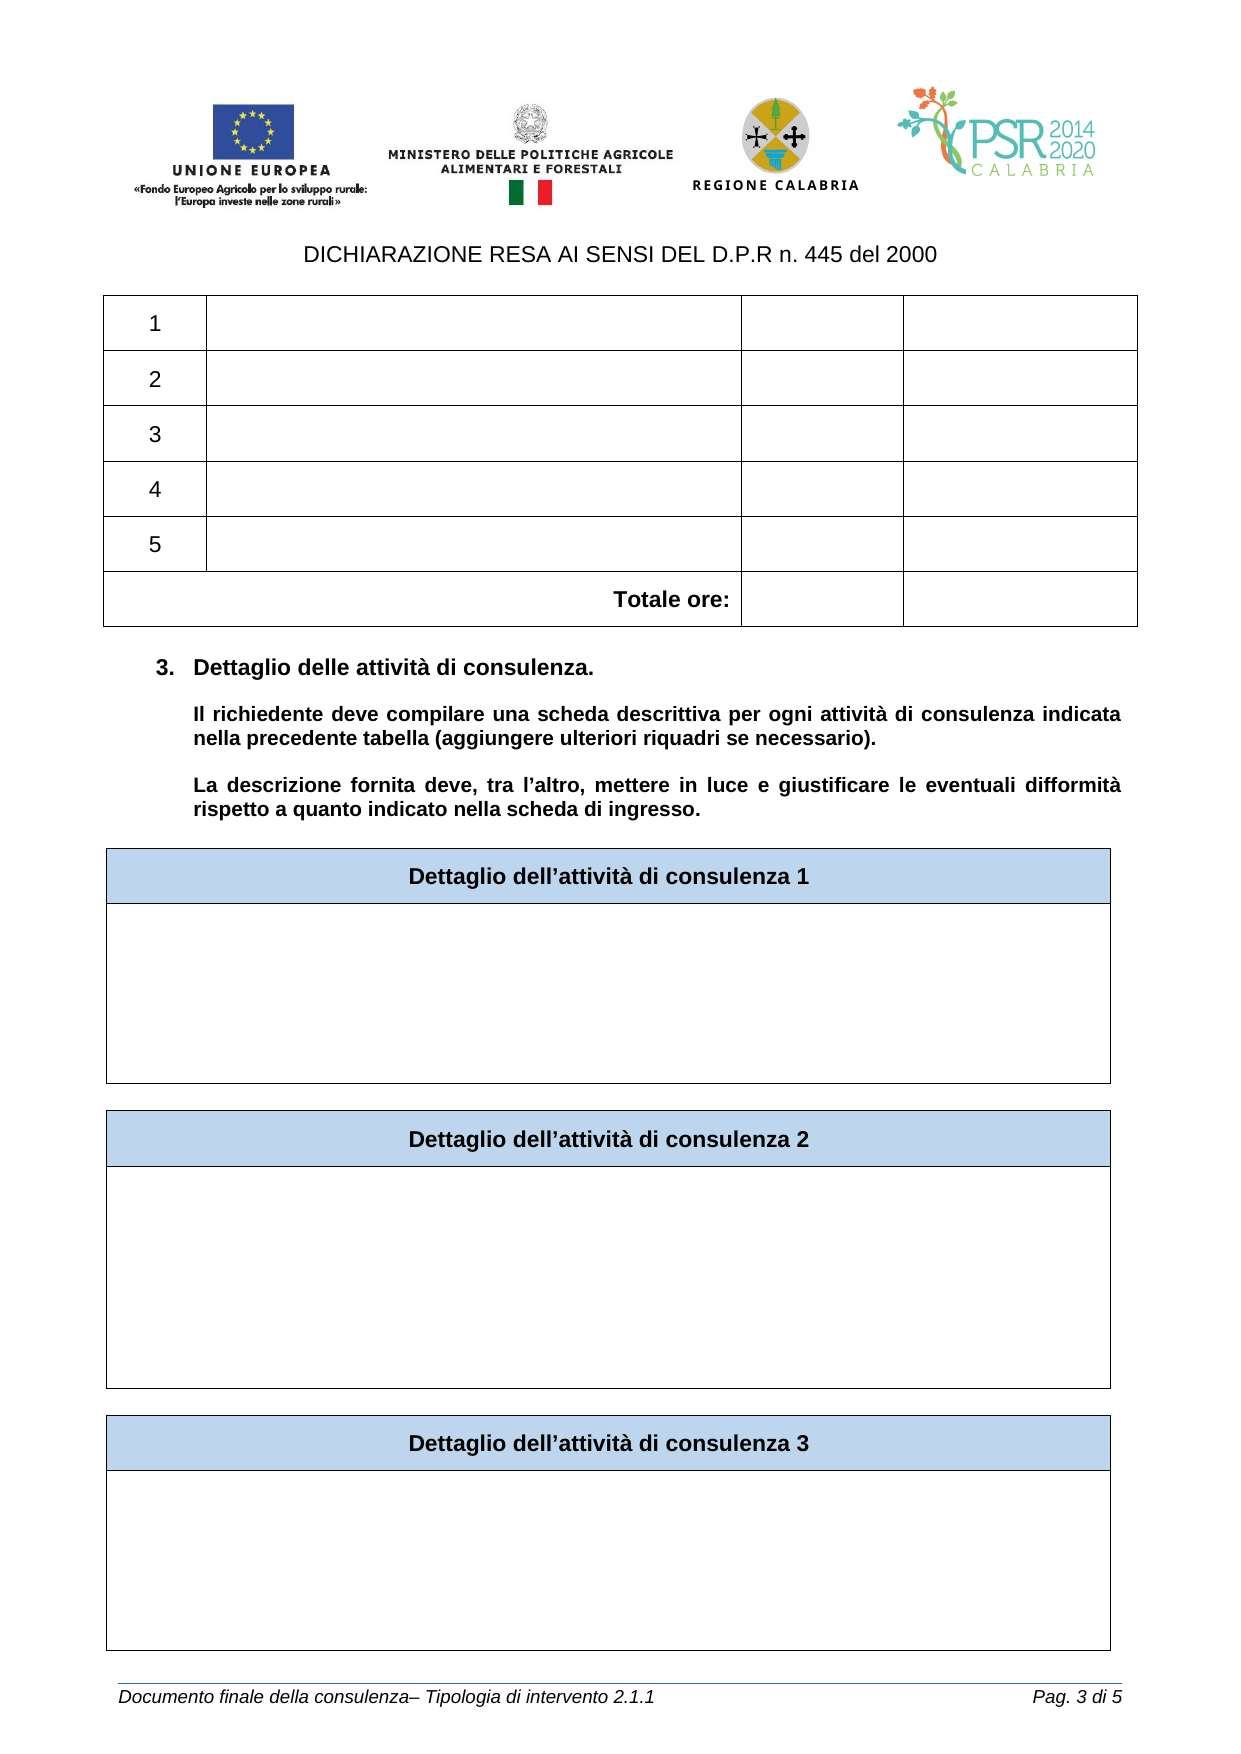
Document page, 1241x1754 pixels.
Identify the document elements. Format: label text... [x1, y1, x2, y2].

table_cell [107, 1167, 1110, 1387]
table_cell 5 [104, 517, 206, 571]
table_cell Totale ore: [104, 572, 741, 626]
table_cell [742, 351, 903, 405]
picture [885, 73, 1114, 195]
list Il richiedente deve compilare una scheda descrittiva per ogni attività di consulenza indicata nella precedente tabella (aggiungere ulteriori riquadri se necessario). [193, 701, 1122, 749]
picture [112, 73, 373, 237]
table_cell [904, 406, 1137, 461]
table_cell 4 [104, 462, 206, 516]
table_cell [107, 1471, 1110, 1650]
table_cell [742, 296, 903, 350]
table_cell [904, 462, 1137, 516]
table_cell 2 [104, 351, 206, 405]
table_cell [904, 572, 1137, 626]
table_cell [207, 517, 741, 571]
table_cell [742, 517, 903, 571]
picture [734, 94, 817, 177]
table_cell [904, 296, 1137, 350]
table_cell 3 [104, 406, 206, 461]
table_cell [742, 462, 903, 516]
list Dettaglio delle attività di consulenza. [156, 653, 1122, 680]
table_cell [207, 351, 741, 405]
table_cell [742, 572, 903, 626]
table_cell [904, 351, 1137, 405]
table_header Dettaglio dell’attività di consulenza 3 [107, 1416, 1110, 1470]
table_header Dettaglio dell’attività di consulenza 1 [107, 849, 1110, 903]
table_cell [207, 406, 741, 461]
list La descrizione fornita deve, tra l’altro, mettere in luce e giustificare le eventuali difformità rispetto a quanto indicato nella scheda di ingresso. [193, 773, 1122, 821]
table_cell [742, 406, 903, 461]
picture [386, 73, 679, 236]
table_cell [207, 296, 741, 350]
table_header Dettaglio dell’attività di consulenza 2 [107, 1111, 1110, 1166]
table_cell [904, 517, 1137, 571]
table_cell 1 [104, 296, 206, 350]
table_cell [207, 462, 741, 516]
table_cell [107, 904, 1110, 1083]
